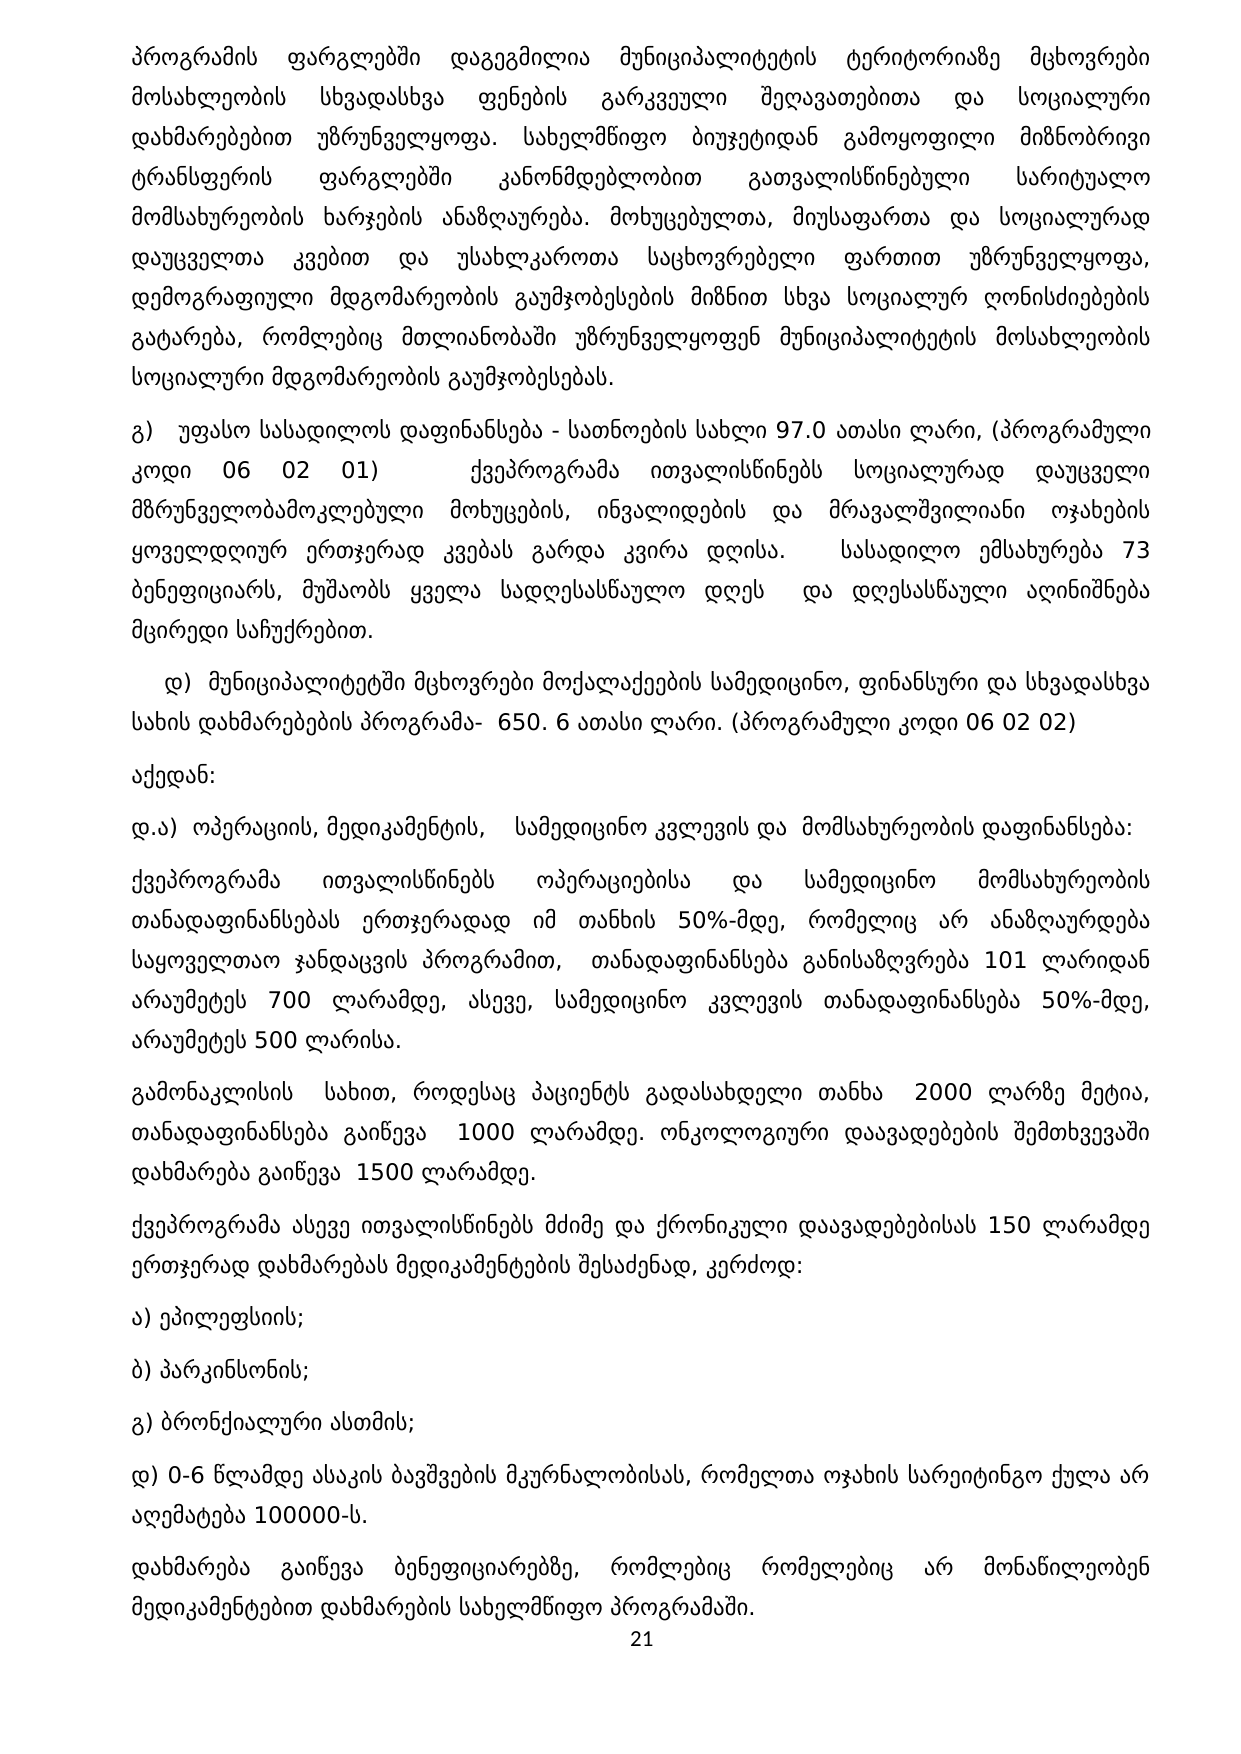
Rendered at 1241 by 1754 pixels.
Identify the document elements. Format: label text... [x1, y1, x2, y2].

text დახმარება გაიწევა ბენეფიციარებზე, რომლებიც რომელებიც არ მონაწილეობენ მედიკამენტებით დახმარების სახელმწიფო პროგრამაში. [131, 1554, 1152, 1621]
text პროგრამის ფარგლებში დაგეგმილია მუნიციპალიტეტის ტერიტორიაზე მცხოვრები მოსახლეობის სხვადასხვა ფენების გარკვეული შეღავათებითა და სოციალური დახმარებებით უზრუნველყოფა. სახელმწიფო ბიუჯეტიდან გამოყოფილი მიზნობრივი ტრანსფერის ფარგლებში კანონმდებლობით გათვალისწინებული სარიტუალო მომსახურეობის ხარჯების ანაზღაურება. მოხუცებულთა, მიუსაფართა და სოციალურად დაუცველთა კვებით და უსახლკაროთა საცხოვრებელი ფართით უზრუნველყოფა, დემოგრაფიული მდგომარეობის გაუმჯობესების მიზნით სხვა სოციალურ ღონისძიებების გატარება, რომლებიც მთლიანობაში უზრუნველყოფენ მუნიციპალიტეტის მოსახლეობის სოციალური მდგომარეობის გაუმჯობესებას. [131, 44, 1152, 391]
text დ.ა) ოპერაციის, მედიკამენტის, სამედიცინო კვლევის და მომსახურეობის დაფინანსება: [131, 814, 1152, 841]
text ქვეპროგრამა ასევე ითვალისწინებს მძიმე და ქრონიკული დაავადებებისას 150 ლარამდე ერთჯერად დახმარებას მედიკამენტების შესაძენად, კერძოდ: [131, 1212, 1152, 1278]
text გ) უფასო სასადილოს დაფინანსება - სათნოების სახლი 97.0 ათასი ლარი, (პროგრამული კოდი 06 02 01) ქვეპროგრამა ითვალისწინებს სოციალურად დაუცველი მზრუნველობამოკლებული მოხუცების, ინვალიდების და მრავალშვილიანი ოჯახების ყოველდღიურ ერთჯერად კვებას გარდა კვირა დღისა. სასადილო ემსახურება 73 ბენეფიციარს, მუშაობს ყველა სადღესასწაულო დღეს და დღესასწაული აღინიშნება მცირედი საჩუქრებით. [131, 417, 1152, 643]
text დ) მუნიციპალიტეტში მცხოვრები მოქალაქეების სამედიცინო, ფინანსური და სხვადასხვა სახის დახმარებების პროგრამა- 650. 6 ათასი ლარი. (პროგრამული კოდი 06 02 02) [131, 669, 1152, 736]
text გამონაკლისის სახით, როდესაც პაციენტს გადასახდელი თანხა 2000 ლარზე მეტია, თანადაფინანსება გაიწევა 1000 ლარამდე. ონკოლოგიური დაავადებების შემთხვევაში დახმარება გაიწევა 1500 ლარამდე. [131, 1079, 1152, 1186]
text ქვეპროგრამა ითვალისწინებს ოპერაციებისა და სამედიცინო მომსახურეობის თანადაფინანსებას ერთჯერადად იმ თანხის 50%-მდე, რომელიც არ ანაზღაურდება საყოველთაო ჯანდაცვის პროგრამით, თანადაფინანსება განისაზღვრება 101 ლარიდან არაუმეტეს 700 ლარამდე, ასევე, სამედიცინო კვლევის თანადაფინანსება 50%-მდე, არაუმეტეს 500 ლარისა. [131, 867, 1152, 1053]
text აქედან: [131, 762, 1152, 788]
text გ) ბრონქიალური ასთმის; [131, 1409, 1152, 1436]
text ბ) პარკინსონის; [131, 1357, 1152, 1383]
text ა) ეპილეფსიის; [131, 1304, 1152, 1331]
text დ) 0-6 წლამდე ასაკის ბავშვების მკურნალობისას, რომელთა ოჯახის სარეიტინგო ქულა არ აღემატება 100000-ს. [131, 1462, 1152, 1528]
